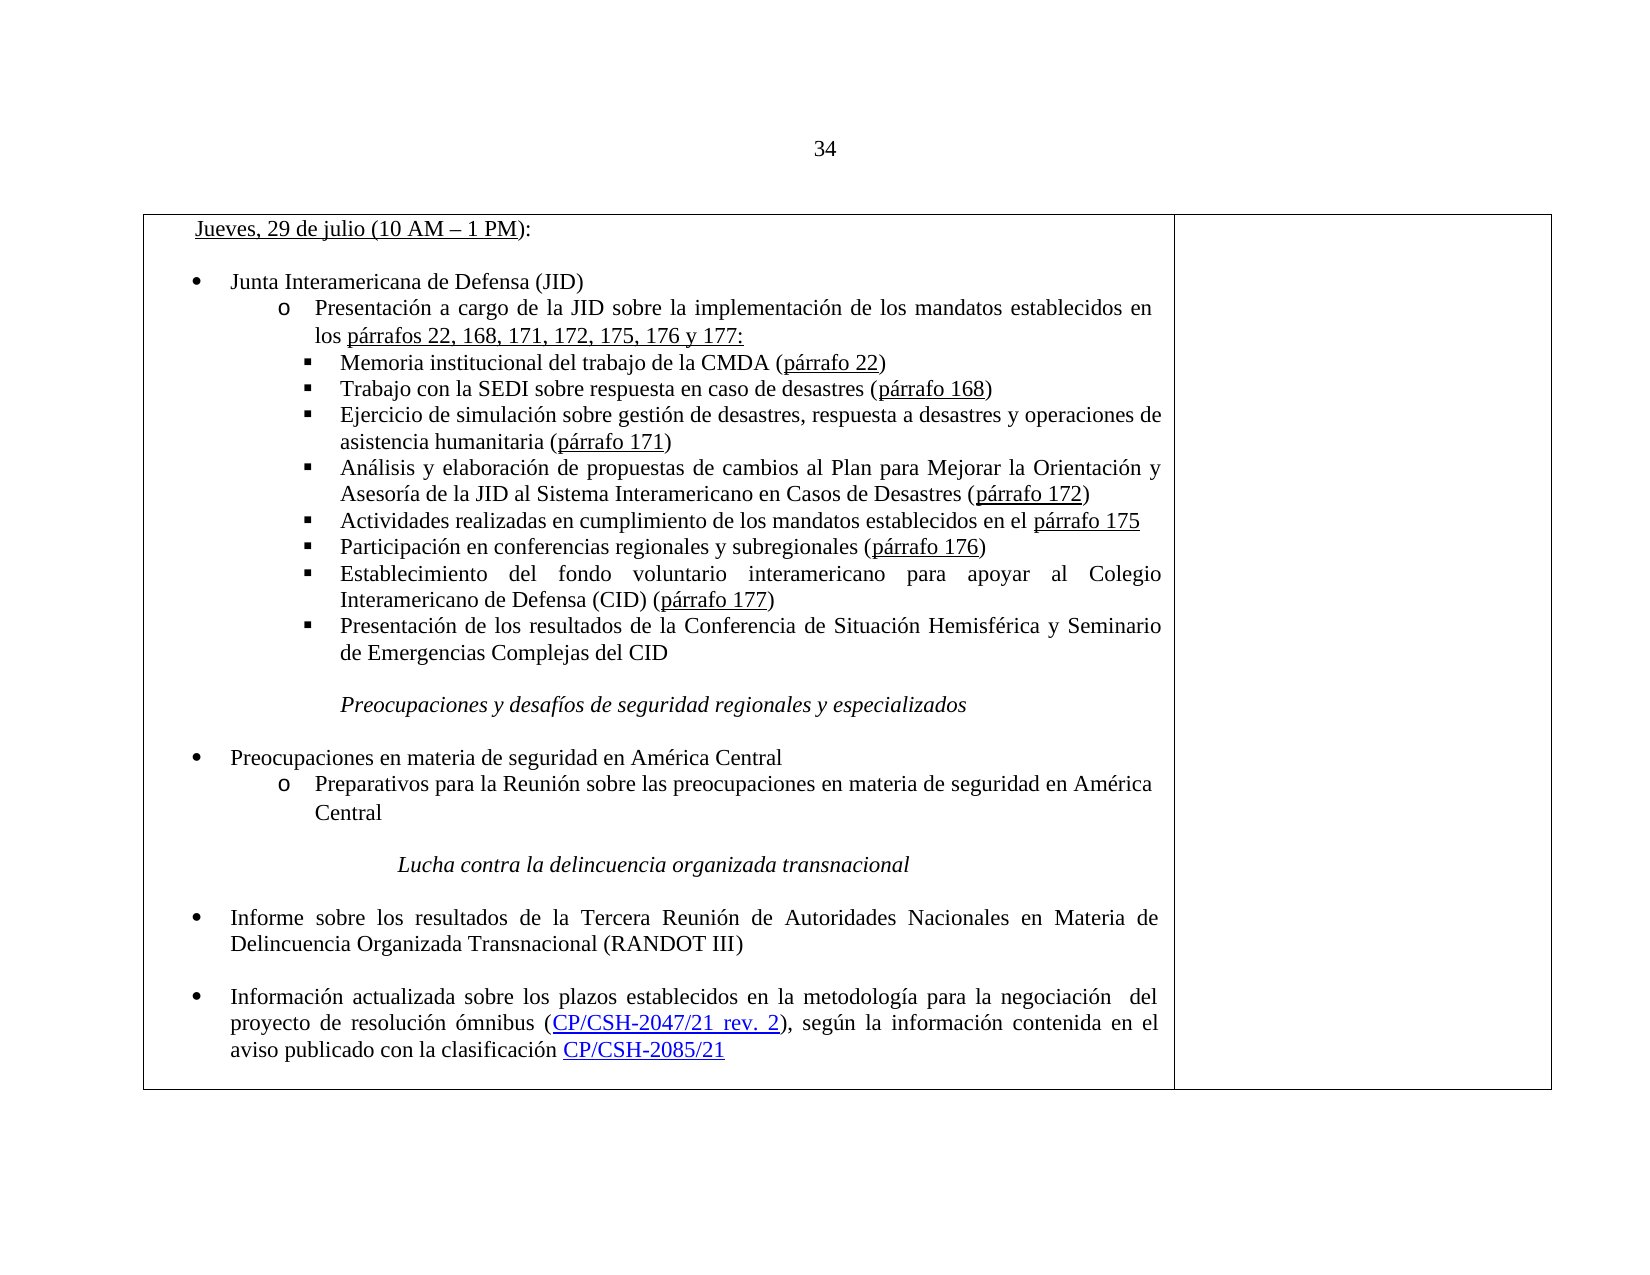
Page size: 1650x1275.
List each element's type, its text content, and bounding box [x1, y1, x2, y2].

table_header Jueves, 29 de julio (10 AM – 1 PM): Junta Interamericana de Defensa (JID) Presentación a cargo de la JID sobre la implementación de los mandatos establecidos en los párrafos 22, 168, 171, 172, 175, 176 y 177: Memoria institucional del trabajo de la CMDA (párrafo 22) Trabajo con la SEDI sobre respuesta en caso de desastres (párrafo 168) Ejercicio de simulación sobre gestión de desastres, respuesta a desastres y operaciones de asistencia humanitaria (párrafo 171) Análisis y elaboración de propuestas de cambios al Plan para Mejorar la Orientación y Asesoría de la JID al Sistema Interamericano en Casos de Desastres (párrafo 172) Actividades realizadas en cumplimiento de los mandatos establecidos en el párrafo 175 Participación en conferencias regionales y subregionales (párrafo 176) Establecimiento del fondo voluntario interamericano para apoyar al Colegio Interamericano de Defensa (CID) (párrafo 177) Presentación de los resultados de la Conferencia de Situación Hemisférica y Seminario de Emergencias Complejas del CID Preocupaciones y desafíos de seguridad regionales y especializados Preocupaciones en materia de seguridad en América Central Preparativos para la Reunión sobre las preocupaciones en materia de seguridad en América Central Lucha contra la delincuencia organizada transnacional Informe sobre los resultados de la Tercera Reunión de Autoridades Nacionales en Materia de Delincuencia Organizada Transnacional (RANDOT III) Información actualizada sobre los plazos establecidos en la metodología para la negociación del proyecto de resolución ómnibus (CP/CSH-2047/21 rev. 2), según la información contenida en el aviso publicado con la clasificación CP/CSH-2085/21 [144, 215, 1174, 1088]
table_header [1175, 215, 1551, 1088]
